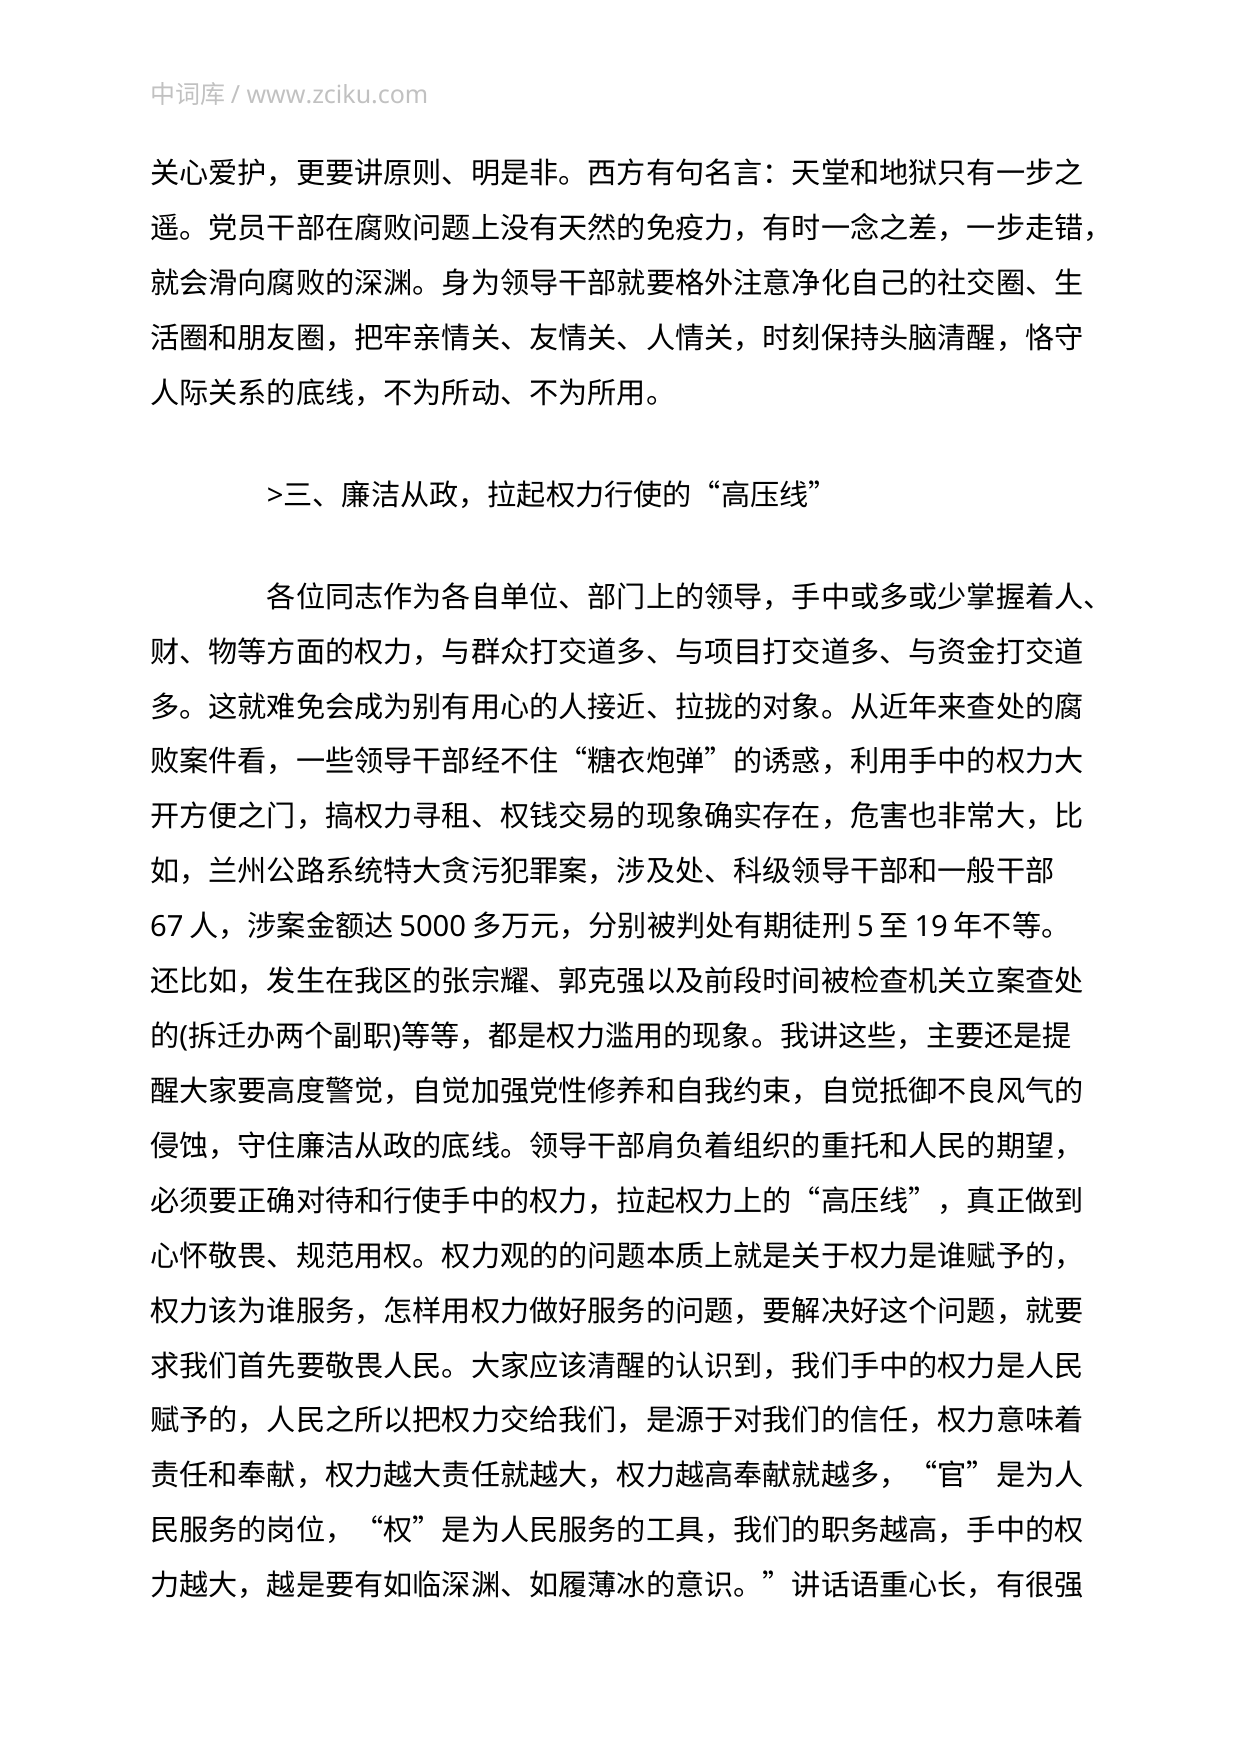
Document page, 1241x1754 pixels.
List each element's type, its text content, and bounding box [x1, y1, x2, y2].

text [150, 573, 1090, 1604]
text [150, 150, 1090, 412]
text >三、廉洁从政，拉起权力行使的“高压线” [150, 471, 1090, 514]
